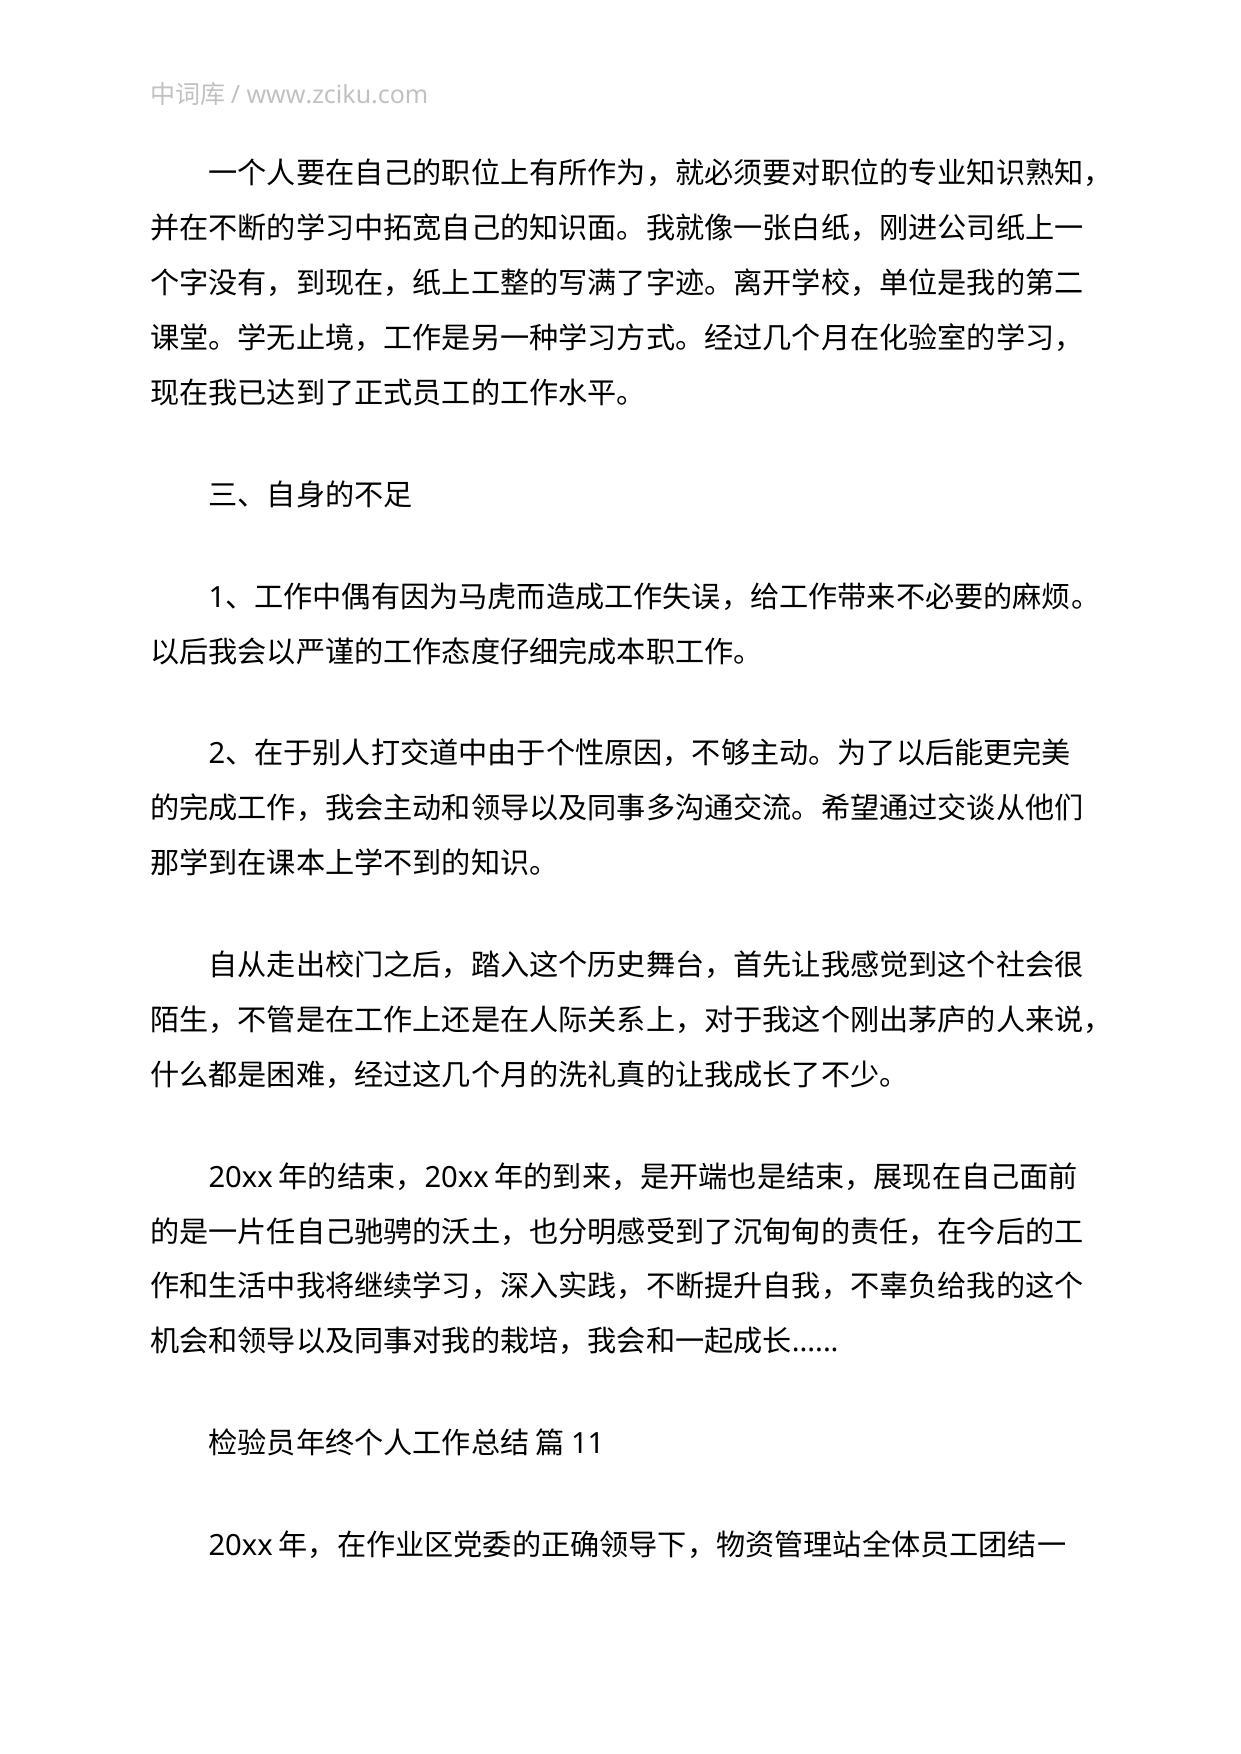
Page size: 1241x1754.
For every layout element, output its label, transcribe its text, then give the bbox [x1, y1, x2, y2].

text 20xx年的结束，20xx年的到来，是开端也是结束，展现在自己面前的是一片任自己驰骋的沃土，也分明感受到了沉甸甸的责任，在今后的工作和生活中我将继续学习，深入实践，不断提升自我，不辜负给我的这个机会和领导以及同事对我的栽培，我会和一起成长...... [150, 1153, 1090, 1360]
text 1、工作中偶有因为马虎而造成工作失误，给工作带来不必要的麻烦。以后我会以严谨的工作态度仔细完成本职工作。 [150, 573, 1090, 670]
text 自从走出校门之后，踏入这个历史舞台，首先让我感觉到这个社会很陌生，不管是在工作上还是在人际关系上，对于我这个刚出茅庐的人来说，什么都是困难，经过这几个月的洗礼真的让我成长了不少。 [150, 942, 1090, 1094]
text 2、在于别人打交道中由于个性原因，不够主动。为了以后能更完美的完成工作，我会主动和领导以及同事多沟通交流。希望通过交谈从他们那学到在课本上学不到的知识。 [150, 730, 1090, 882]
text 三、自身的不足 [150, 471, 1090, 514]
text 一个人要在自己的职位上有所作为，就必须要对职位的专业知识熟知，并在不断的学习中拓宽自己的知识面。我就像一张白纸，刚进公司纸上一个字没有，到现在，纸上工整的写满了字迹。离开学校，单位是我的第二课堂。学无止境，工作是另一种学习方式。经过几个月在化验室的学习，现在我已达到了正式员工的工作水平。 [150, 150, 1090, 412]
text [150, 1522, 1090, 1564]
text 检验员年终个人工作总结 篇11 [150, 1420, 1090, 1462]
